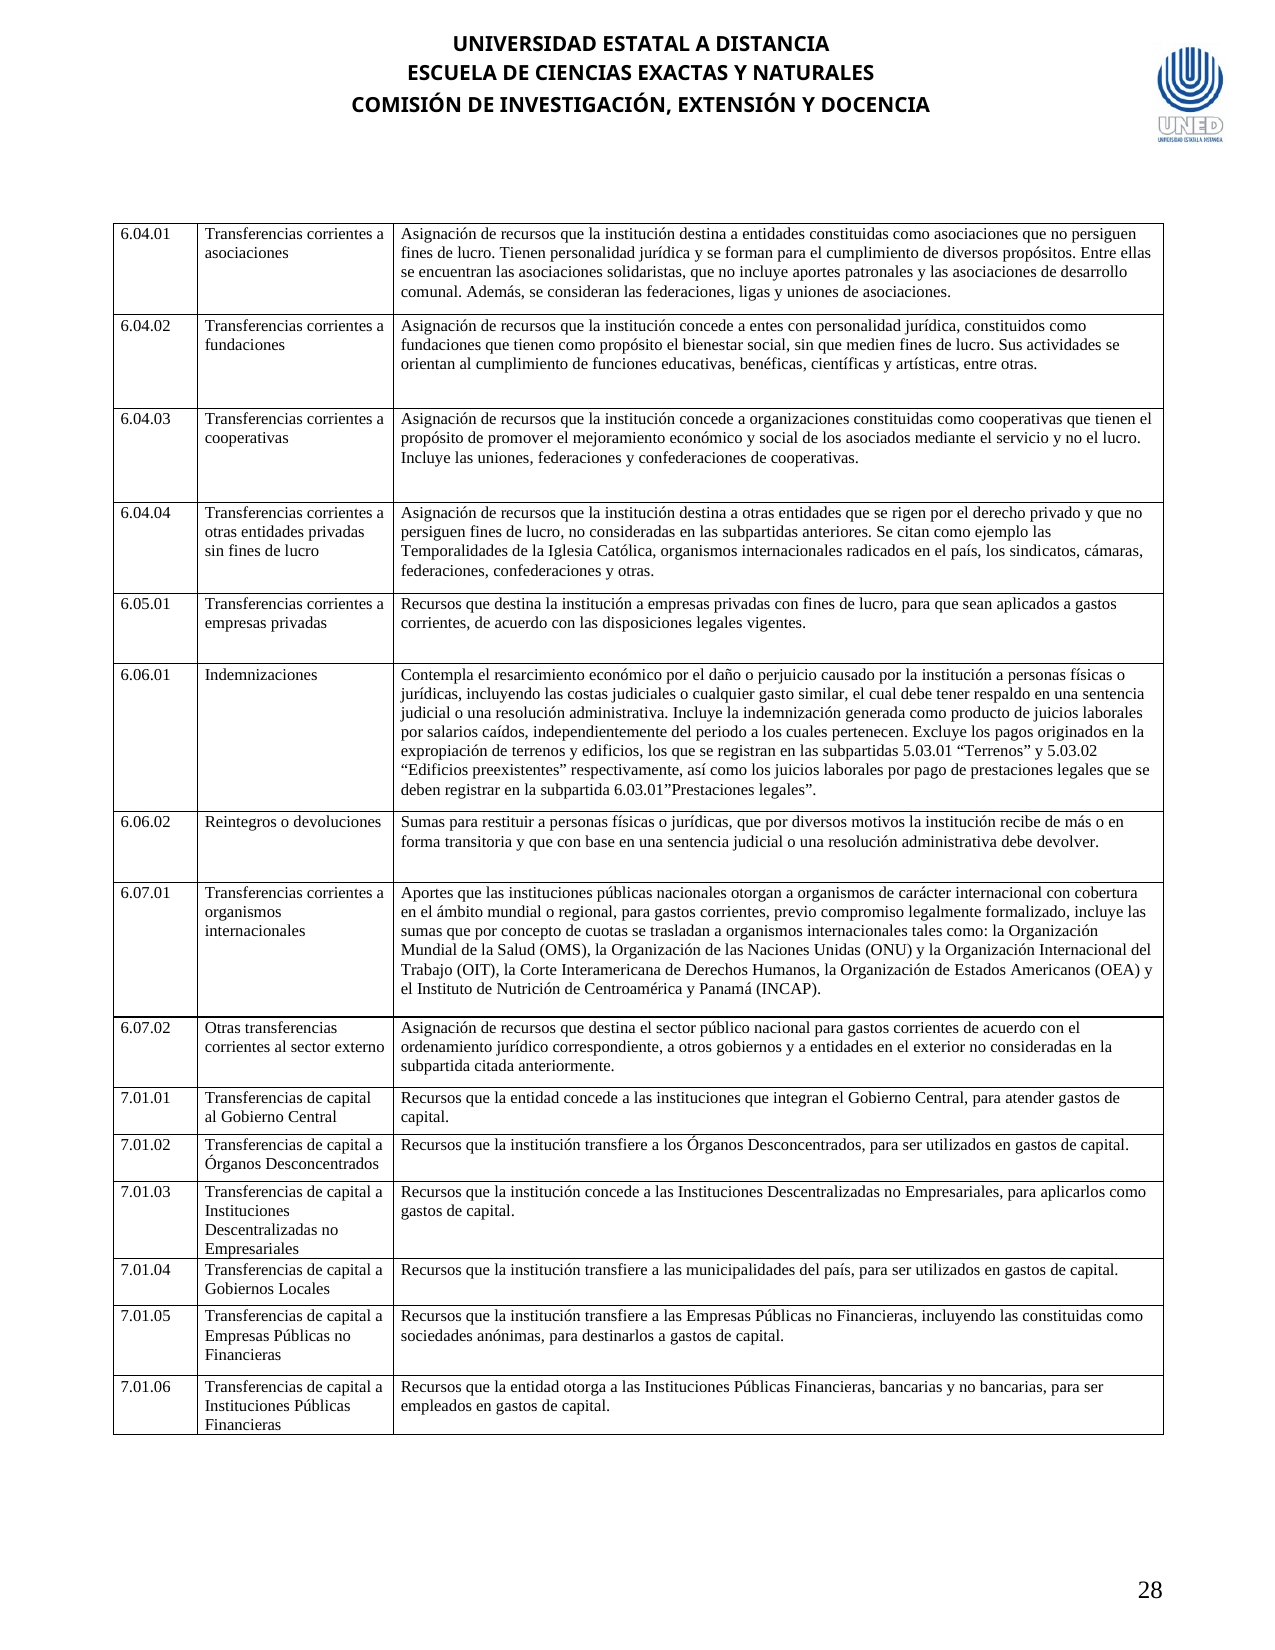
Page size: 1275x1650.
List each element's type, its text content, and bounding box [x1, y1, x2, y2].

table_cell Transferencias de capital a Órganos Desconcentrados [198, 1135, 393, 1181]
table_cell Aportes que las instituciones públicas nacionales otorgan a organismos de carácter internacional con cobertura en el ámbito mundial o regional, para gastos corrientes, previo compromiso legalmente formalizado, incluye las sumas que por concepto de cuotas se trasladan a organismos internacionales tales como: la Organización Mundial de la Salud (OMS), la Organización de las Naciones Unidas (ONU) y la Organización Internacional del Trabajo (OIT), la Corte Interamericana de Derechos Humanos, la Organización de Estados Americanos (OEA) y el Instituto de Nutrición de Centroamérica y Panamá (INCAP). [394, 883, 1163, 1016]
table_cell Otras transferencias corrientes al sector externo [198, 1018, 393, 1087]
table_cell Sumas para restituir a personas físicas o jurídicas, que por diversos motivos la institución recibe de más o en forma transitoria y que con base en una sentencia judicial o una resolución administrativa debe devolver. [394, 812, 1163, 882]
table_cell 6.04.04 [114, 503, 197, 593]
table_cell Transferencias corrientes a cooperativas [198, 409, 393, 502]
table_cell 7.01.04 [114, 1259, 197, 1305]
table_cell Transferencias de capital a Instituciones Públicas Financieras [198, 1376, 393, 1434]
table_cell Transferencias corrientes a otras entidades privadas sin fines de lucro [198, 503, 393, 593]
table_cell Asignación de recursos que la institución destina a otras entidades que se rigen por el derecho privado y que no persiguen fines de lucro, no consideradas en las subpartidas anteriores. Se citan como ejemplo las Temporalidades de la Iglesia Católica, organismos internacionales radicados en el país, los sindicatos, cámaras, federaciones, confederaciones y otras. [394, 503, 1163, 593]
table_cell Transferencias corrientes a empresas privadas [198, 594, 393, 663]
table_cell Transferencias corrientes a fundaciones [198, 315, 393, 408]
table_cell 6.06.02 [114, 812, 197, 882]
table_cell 7.01.03 [114, 1182, 197, 1258]
table_cell Transferencias corrientes a organismos internacionales [198, 883, 393, 1016]
table_cell 7.01.05 [114, 1306, 197, 1375]
table_cell 6.04.03 [114, 409, 197, 502]
table_cell Recursos que la institución transfiere a los Órganos Desconcentrados, para ser utilizados en gastos de capital. [394, 1135, 1163, 1181]
table_cell Transferencias de capital al Gobierno Central [198, 1088, 393, 1134]
table_cell 7.01.02 [114, 1135, 197, 1181]
table_cell 7.01.01 [114, 1088, 197, 1134]
table_cell 6.05.01 [114, 594, 197, 663]
table_cell Indemnizaciones [198, 664, 393, 811]
table_cell Asignación de recursos que la institución concede a entes con personalidad jurídica, constituidos como fundaciones que tienen como propósito el bienestar social, sin que medien fines de lucro. Sus actividades se orientan al cumplimiento de funciones educativas, benéficas, científicas y artísticas, entre otras. [394, 315, 1163, 408]
table_cell Recursos que la institución concede a las Instituciones Descentralizadas no Empresariales, para aplicarlos como gastos de capital. [394, 1182, 1163, 1258]
table_cell Transferencias corrientes a asociaciones [198, 224, 393, 314]
table_cell 7.01.06 [114, 1376, 197, 1434]
table_cell 6.07.01 [114, 883, 197, 1016]
table_cell Reintegros o devoluciones [198, 812, 393, 882]
table_cell Contempla el resarcimiento económico por el daño o perjuicio causado por la institución a personas físicas o jurídicas, incluyendo las costas judiciales o cualquier gasto similar, el cual debe tener respaldo en una sentencia judicial o una resolución administrativa. Incluye la indemnización generada como producto de juicios laborales por salarios caídos, independientemente del periodo a los cuales pertenecen. Excluye los pagos originados en la expropiación de terrenos y edificios, los que se registran en las subpartidas 5.03.01 “Terrenos” y 5.03.02 “Edificios preexistentes” respectivamente, así como los juicios laborales por pago de prestaciones legales que se deben registrar en la subpartida 6.03.01”Prestaciones legales”. [394, 664, 1163, 811]
table_cell Asignación de recursos que destina el sector público nacional para gastos corrientes de acuerdo con el ordenamiento jurídico correspondiente, a otros gobiernos y a entidades en el exterior no consideradas en la subpartida citada anteriormente. [394, 1018, 1163, 1087]
table_cell 6.04.02 [114, 315, 197, 408]
table_cell Recursos que destina la institución a empresas privadas con fines de lucro, para que sean aplicados a gastos corrientes, de acuerdo con las disposiciones legales vigentes. [394, 594, 1163, 663]
table_cell Transferencias de capital a Gobiernos Locales [198, 1259, 393, 1305]
table_cell Recursos que la entidad concede a las instituciones que integran el Gobierno Central, para atender gastos de capital. [394, 1088, 1163, 1134]
table_cell Asignación de recursos que la institución concede a organizaciones constituidas como cooperativas que tienen el propósito de promover el mejoramiento económico y social de los asociados mediante el servicio y no el lucro. Incluye las uniones, federaciones y confederaciones de cooperativas. [394, 409, 1163, 502]
table_cell Transferencias de capital a Instituciones Descentralizadas no Empresariales [198, 1182, 393, 1258]
table_cell Recursos que la institución transfiere a las Empresas Públicas no Financieras, incluyendo las constituidas como sociedades anónimas, para destinarlos a gastos de capital. [394, 1306, 1163, 1375]
picture [1152, 43, 1228, 145]
table_cell Recursos que la institución transfiere a las municipalidades del país, para ser utilizados en gastos de capital. [394, 1259, 1163, 1305]
table_cell 6.06.01 [114, 664, 197, 811]
table_cell Asignación de recursos que la institución destina a entidades constituidas como asociaciones que no persiguen fines de lucro. Tienen personalidad jurídica y se forman para el cumplimiento de diversos propósitos. Entre ellas se encuentran las asociaciones solidaristas, que no incluye aportes patronales y las asociaciones de desarrollo comunal. Además, se consideran las federaciones, ligas y uniones de asociaciones. [394, 224, 1163, 314]
table_cell Transferencias de capital a Empresas Públicas no Financieras [198, 1306, 393, 1375]
table_cell 6.07.02 [114, 1018, 197, 1087]
table_cell 6.04.01 [114, 224, 197, 314]
table_cell Recursos que la entidad otorga a las Instituciones Públicas Financieras, bancarias y no bancarias, para ser empleados en gastos de capital. [394, 1376, 1163, 1434]
